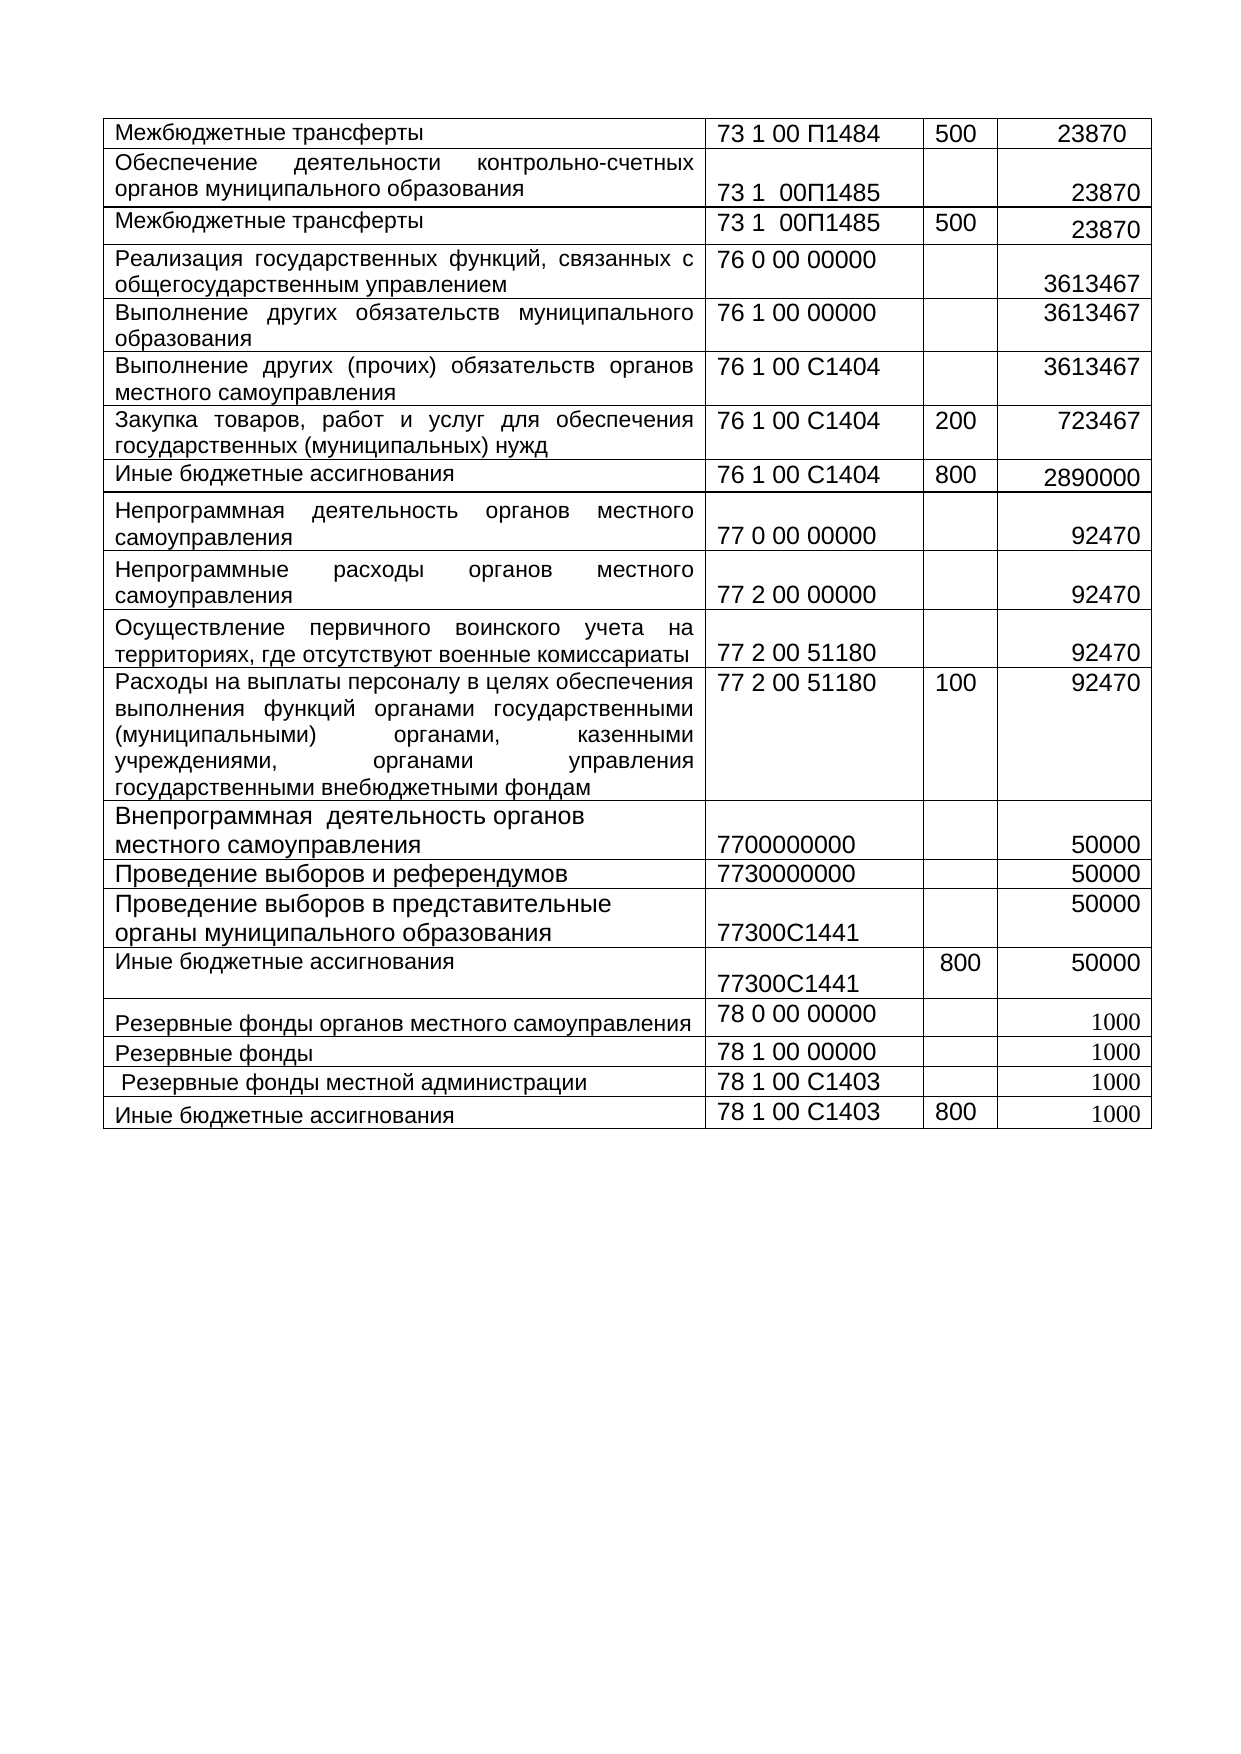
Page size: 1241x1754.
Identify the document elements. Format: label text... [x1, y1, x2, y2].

table_cell 76 1 00 00000 [706, 299, 923, 351]
table_cell 800 [924, 1097, 997, 1128]
table_cell Внепрограммная деятельность органов местного самоуправления [104, 801, 705, 858]
table_cell 23870 [998, 119, 1151, 148]
table_cell Осуществление первичного воинского учета на территориях, где отсутствуют военные комиссариаты [104, 610, 705, 667]
table_cell Выполнение других (прочих) обязательств органов местного самоуправления [104, 352, 705, 405]
table_cell 1000 [998, 1037, 1151, 1066]
table_cell Непрограммная деятельность органов местного самоуправления [104, 493, 705, 550]
table_cell 77 2 00 00000 [706, 551, 923, 608]
table_cell 1000 [998, 1067, 1151, 1096]
table_cell 200 [924, 406, 997, 459]
table_cell 92470 [998, 610, 1151, 667]
table_cell Иные бюджетные ассигнования [104, 1097, 705, 1128]
table_cell 23870 [998, 149, 1151, 206]
table_cell [924, 299, 997, 351]
table_cell Резервные фонды органов местного самоуправления [104, 999, 705, 1036]
table_cell 77 0 00 00000 [706, 493, 923, 550]
table_cell 77300С1441 [706, 889, 923, 947]
table_cell 76 1 00 С1404 [706, 460, 923, 491]
table_cell 73 1 00 П1484 [706, 119, 923, 148]
table_cell 77300С1441 [706, 948, 923, 998]
table_cell Проведение выборов и референдумов [104, 860, 705, 888]
table_cell [924, 245, 997, 297]
table_cell 92470 [998, 668, 1151, 800]
table_cell 73 1 00П1485 [706, 208, 923, 244]
table_cell Межбюджетные трансферты [104, 119, 705, 148]
table_cell 76 0 00 00000 [706, 245, 923, 297]
table_cell 50000 [998, 801, 1151, 858]
table_cell 800 [924, 460, 997, 491]
table_cell 76 1 00 С1404 [706, 352, 923, 405]
table_cell 500 [924, 208, 997, 244]
table_cell [924, 860, 997, 888]
table_cell Выполнение других обязательств муниципального образования [104, 299, 705, 351]
table_cell 7700000000 [706, 801, 923, 858]
table_cell [924, 1037, 997, 1066]
table_cell Резервные фонды местной администрации [104, 1067, 705, 1096]
table_cell [924, 801, 997, 858]
table_cell 1000 [998, 1097, 1151, 1128]
table_cell 1000 [998, 999, 1151, 1036]
table_cell 2890000 [998, 460, 1151, 491]
table_cell 3613467 [998, 299, 1151, 351]
table_cell 723467 [998, 406, 1151, 459]
table_cell [924, 493, 997, 550]
table_cell 50000 [998, 889, 1151, 947]
table_cell Проведение выборов в представительные органы муниципального образования [104, 889, 705, 947]
table_cell Закупка товаров, работ и услуг для обеспечения государственных (муниципальных) нужд [104, 406, 705, 459]
table_cell 78 1 00 С1403 [706, 1067, 923, 1096]
table_cell 500 [924, 119, 997, 148]
table_cell 78 1 00 С1403 [706, 1097, 923, 1128]
table_cell 77 2 00 51180 [706, 610, 923, 667]
table_cell Непрограммные расходы органов местного самоуправления [104, 551, 705, 608]
table_cell [924, 352, 997, 405]
table_cell 50000 [998, 948, 1151, 998]
table_cell Реализация государственных функций, связанных с общегосударственным управлением [104, 245, 705, 297]
table_cell 92470 [998, 493, 1151, 550]
table_cell Расходы на выплаты персоналу в целях обеспечения выполнения функций органами государственными (муниципальными) органами, казенными учреждениями, органами управления государственными внебюджетными фондам [104, 668, 705, 800]
table_cell Иные бюджетные ассигнования [104, 460, 705, 491]
table_cell 100 [924, 668, 997, 800]
table_cell [924, 999, 997, 1036]
table_cell 800 [924, 948, 997, 998]
table_cell 92470 [998, 551, 1151, 608]
table_cell 3613467 [998, 245, 1151, 297]
table_cell 23870 [998, 208, 1151, 244]
table_cell Межбюджетные трансферты [104, 208, 705, 244]
table_cell Иные бюджетные ассигнования [104, 948, 705, 998]
table_cell Обеспечение деятельности контрольно-счетных органов муниципального образования [104, 149, 705, 206]
table_cell [924, 889, 997, 947]
table_cell [924, 149, 997, 206]
table_cell 3613467 [998, 352, 1151, 405]
table_cell Резервные фонды [104, 1037, 705, 1066]
table_cell 50000 [998, 860, 1151, 888]
table_cell 77 2 00 51180 [706, 668, 923, 800]
table_cell 78 1 00 00000 [706, 1037, 923, 1066]
table_cell 78 0 00 00000 [706, 999, 923, 1036]
table_cell 7730000000 [706, 860, 923, 888]
table_cell 73 1 00П1485 [706, 149, 923, 206]
table_cell 76 1 00 С1404 [706, 406, 923, 459]
table_cell [924, 1067, 997, 1096]
table_cell [924, 610, 997, 667]
table_cell [924, 551, 997, 608]
